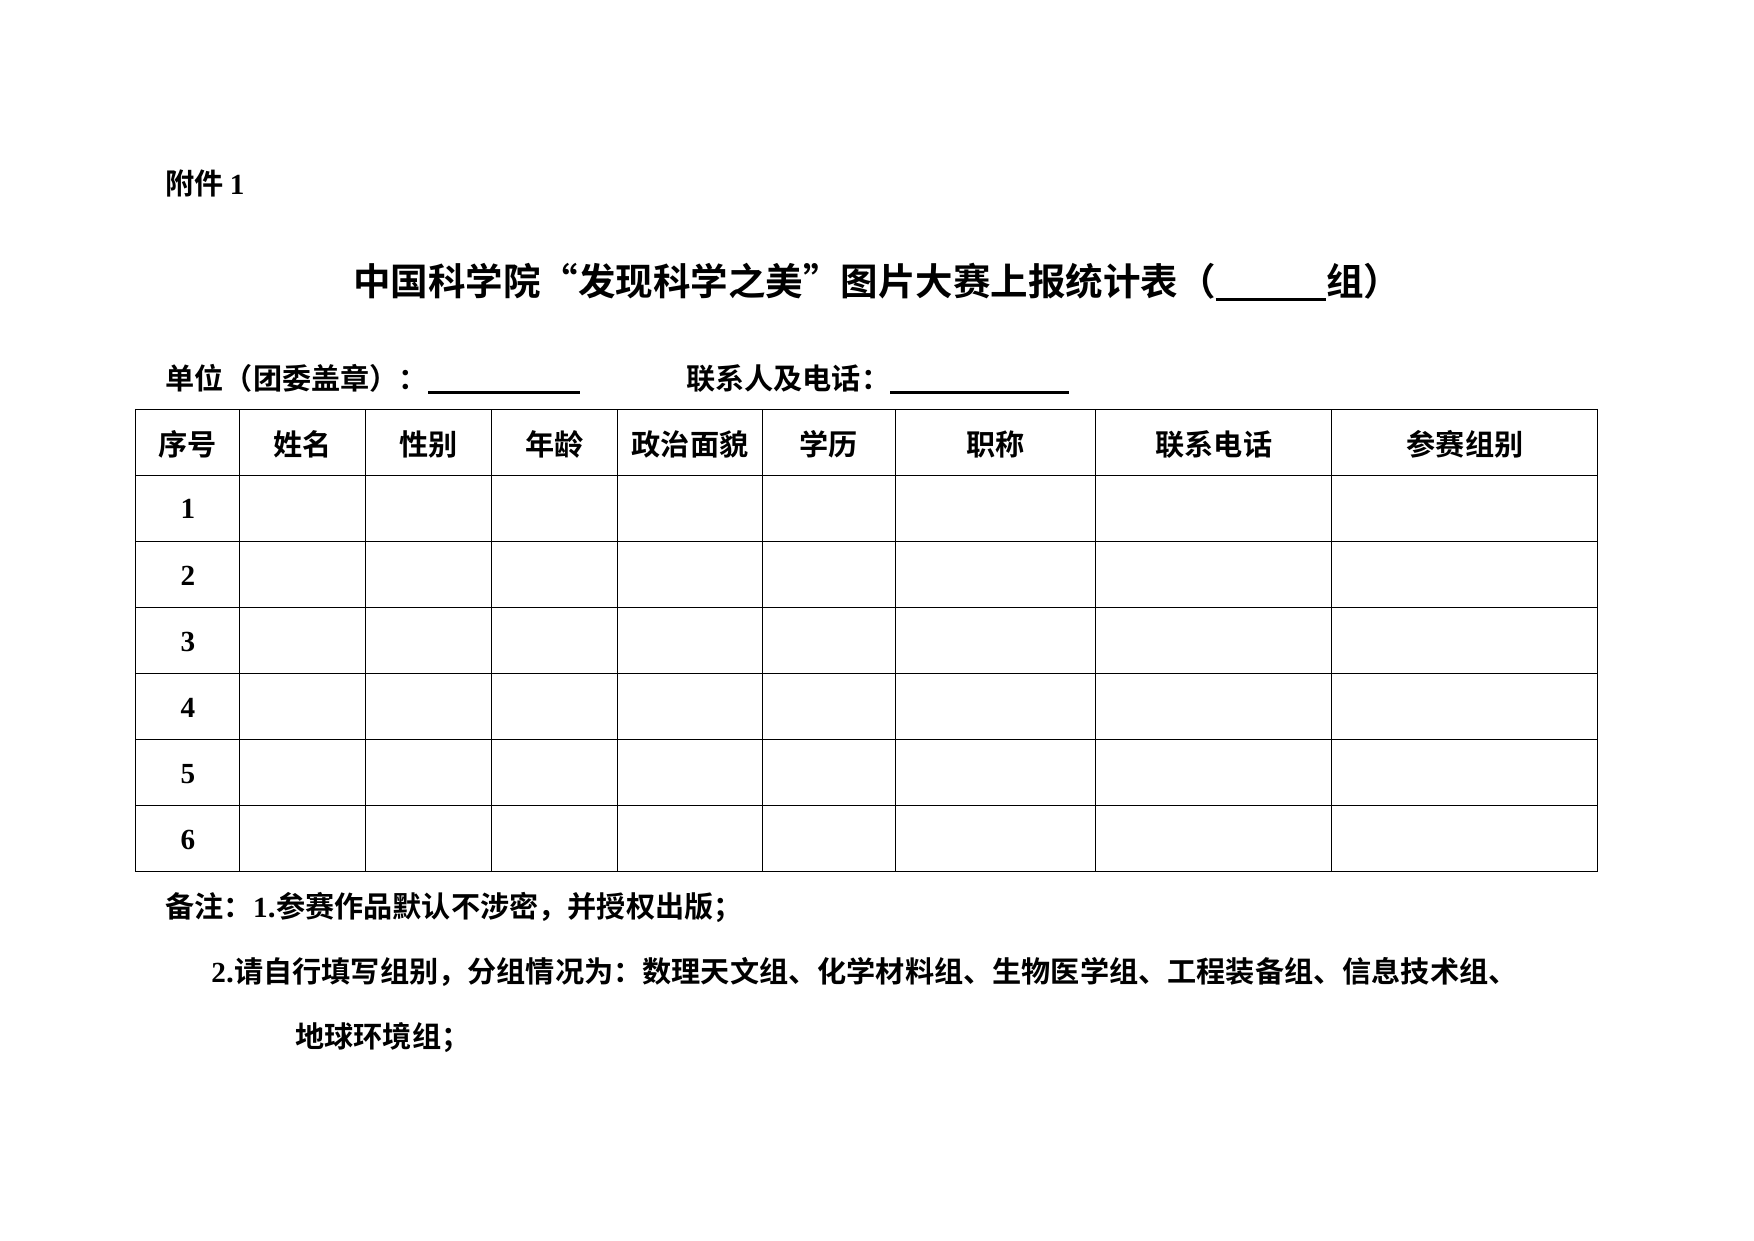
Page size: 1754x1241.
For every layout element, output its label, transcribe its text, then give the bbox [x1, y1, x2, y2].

table_cell [763, 740, 895, 805]
table_cell [492, 542, 617, 607]
table_header 序号 [136, 410, 239, 475]
table_cell [366, 542, 491, 607]
table_cell 5 [136, 740, 239, 805]
table_cell [896, 740, 1095, 805]
table_cell [896, 674, 1095, 739]
text 单位（团委盖章）： 联系人及电话： [165, 344, 1588, 409]
table_cell [1332, 608, 1597, 673]
table_cell [1096, 740, 1331, 805]
table_header 性别 [366, 410, 491, 475]
table_cell [240, 806, 365, 871]
table_header 姓名 [240, 410, 365, 475]
table_cell 3 [136, 608, 239, 673]
table_cell [366, 608, 491, 673]
table_cell [896, 542, 1095, 607]
table_cell [618, 476, 762, 541]
table_cell 6 [136, 806, 239, 871]
table_cell [492, 674, 617, 739]
table_cell [618, 608, 762, 673]
table_cell [618, 674, 762, 739]
table_cell [240, 740, 365, 805]
table_cell [896, 608, 1095, 673]
table_cell [366, 476, 491, 541]
table_cell [896, 476, 1095, 541]
table_cell [492, 476, 617, 541]
table_header 学历 [763, 410, 895, 475]
table_cell 1 [136, 476, 239, 541]
table_cell [366, 674, 491, 739]
table_header 职称 [896, 410, 1095, 475]
table_cell [1332, 476, 1597, 541]
text 2.请自行填写组别，分组情况为：数理天文组、化学材料组、生物医学组、工程装备组、信息技术组、 [165, 937, 1588, 1002]
table_cell [1332, 806, 1597, 871]
table_cell [240, 542, 365, 607]
table_cell [618, 806, 762, 871]
text 备注：1.参赛作品默认不涉密，并授权出版； [165, 872, 1588, 937]
table_cell [1332, 674, 1597, 739]
table_cell [896, 806, 1095, 871]
table_cell [492, 608, 617, 673]
table_header 参赛组别 [1332, 410, 1597, 475]
table_cell [1332, 740, 1597, 805]
table_cell [1096, 674, 1331, 739]
table_cell [763, 476, 895, 541]
table_cell [763, 542, 895, 607]
table_cell [240, 476, 365, 541]
table_cell [366, 740, 491, 805]
table_cell [618, 542, 762, 607]
table_cell [1332, 542, 1597, 607]
table_cell [240, 608, 365, 673]
table_cell [763, 674, 895, 739]
table_header 联系电话 [1096, 410, 1331, 475]
text 附件1 [165, 149, 1588, 214]
table_cell [1096, 608, 1331, 673]
table_header 政治面貌 [618, 410, 762, 475]
table_cell [366, 806, 491, 871]
table_cell 4 [136, 674, 239, 739]
table_header 年龄 [492, 410, 617, 475]
table_cell [1096, 476, 1331, 541]
table_cell [492, 806, 617, 871]
text 中国科学院“发现科学之美”图片大赛上报统计表（ 组） [165, 246, 1588, 311]
table_cell [763, 806, 895, 871]
table_cell [618, 740, 762, 805]
table_cell [763, 608, 895, 673]
table_cell [1096, 542, 1331, 607]
table_cell [1096, 806, 1331, 871]
table_cell 2 [136, 542, 239, 607]
table_cell [492, 740, 617, 805]
text 地球环境组； [165, 1002, 1588, 1067]
table_cell [240, 674, 365, 739]
